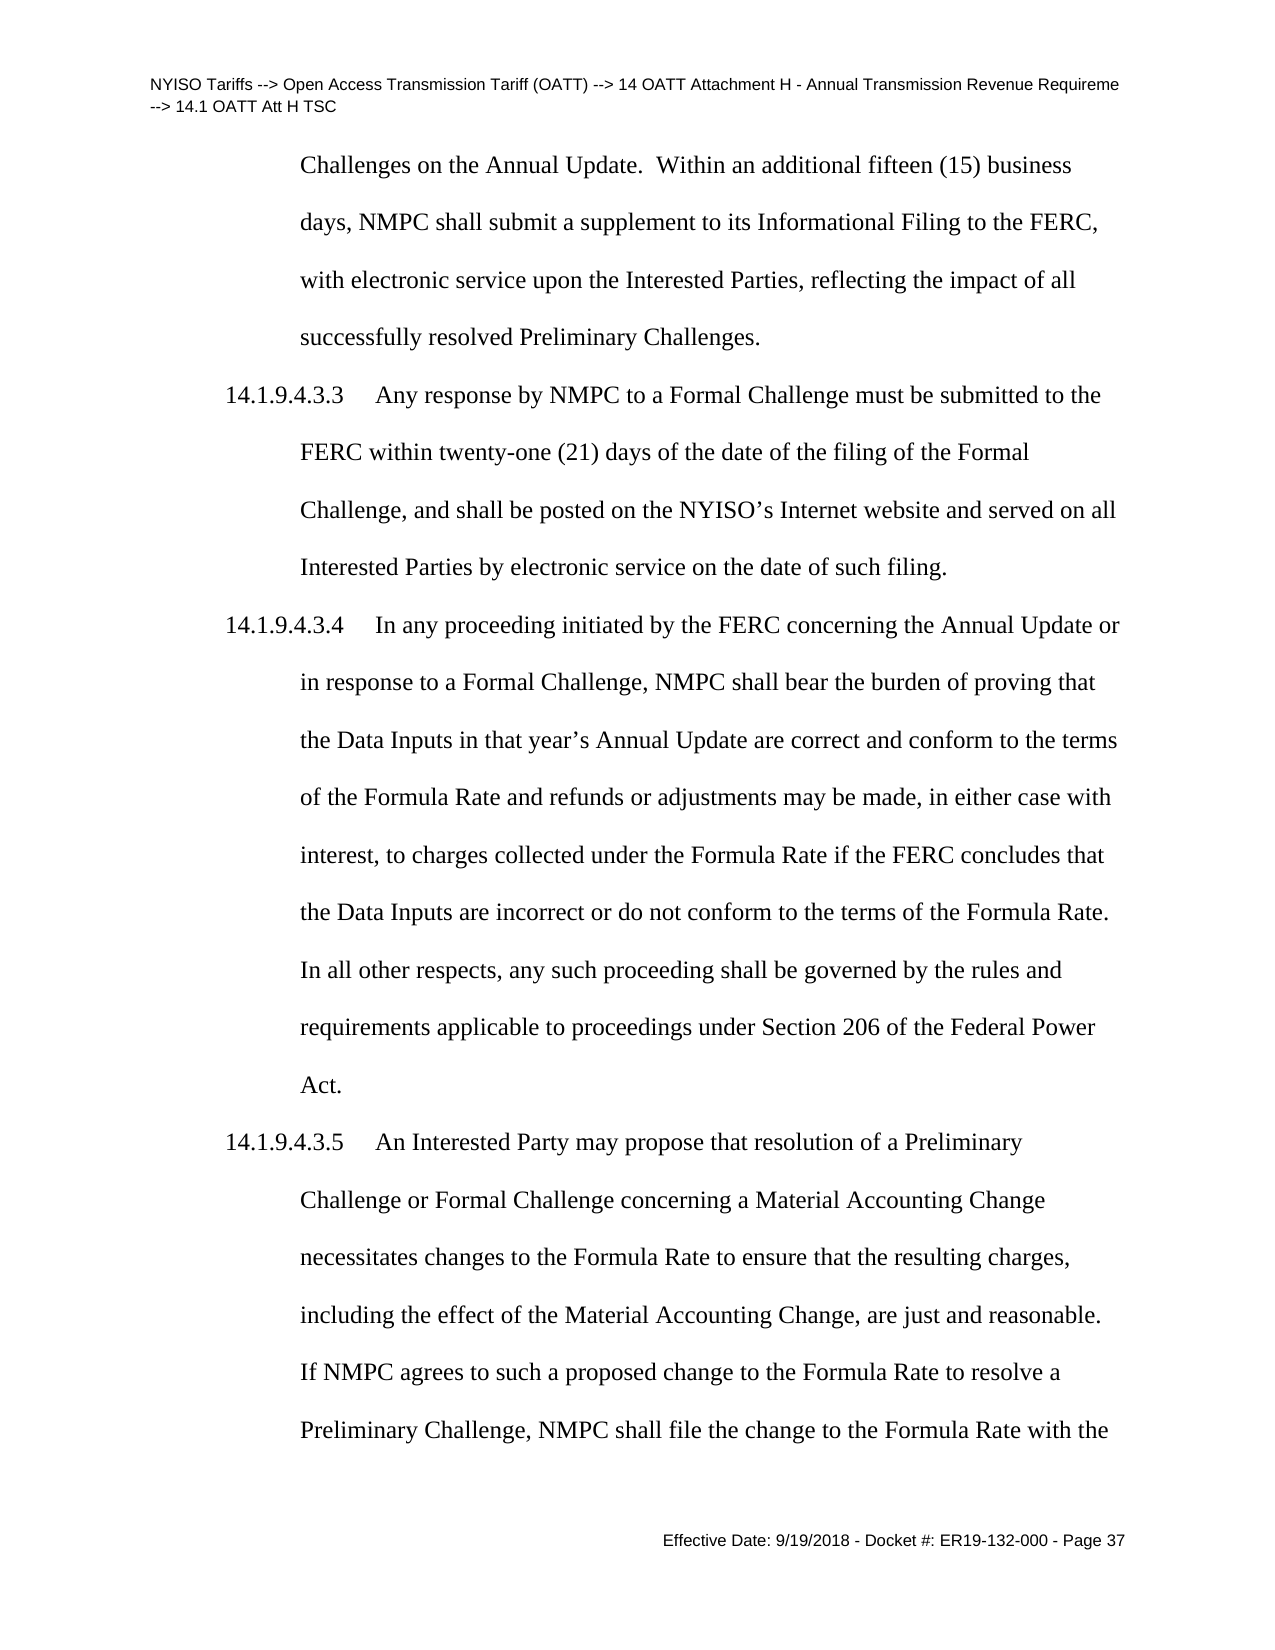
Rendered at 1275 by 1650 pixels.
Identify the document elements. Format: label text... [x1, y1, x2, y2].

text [225, 150, 1125, 351]
text 14.1.9.4.3.3 Any response by NMPC to a Formal Challenge must be submitted to the FERC within twenty-one (21) days of the date of the filing of the Formal Challenge, and shall be posted on the NYISO’s Internet website and served on all Interested Parties by electronic service on the date of such filing. [225, 380, 1125, 581]
text 14.1.9.4.3.4 In any proceeding initiated by the FERC concerning the Annual Update or in response to a Formal Challenge, NMPC shall bear the burden of proving that the Data Inputs in that year’s Annual Update are correct and conform to the terms of the Formula Rate and refunds or adjustments may be made, in either case with interest, to charges collected under the Formula Rate if the FERC concludes that the Data Inputs are incorrect or do not conform to the terms of the Formula Rate. In all other respects, any such proceeding shall be governed by the rules and requirements applicable to proceedings under Section 206 of the Federal Power Act. [225, 610, 1125, 1099]
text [225, 1127, 1125, 1444]
